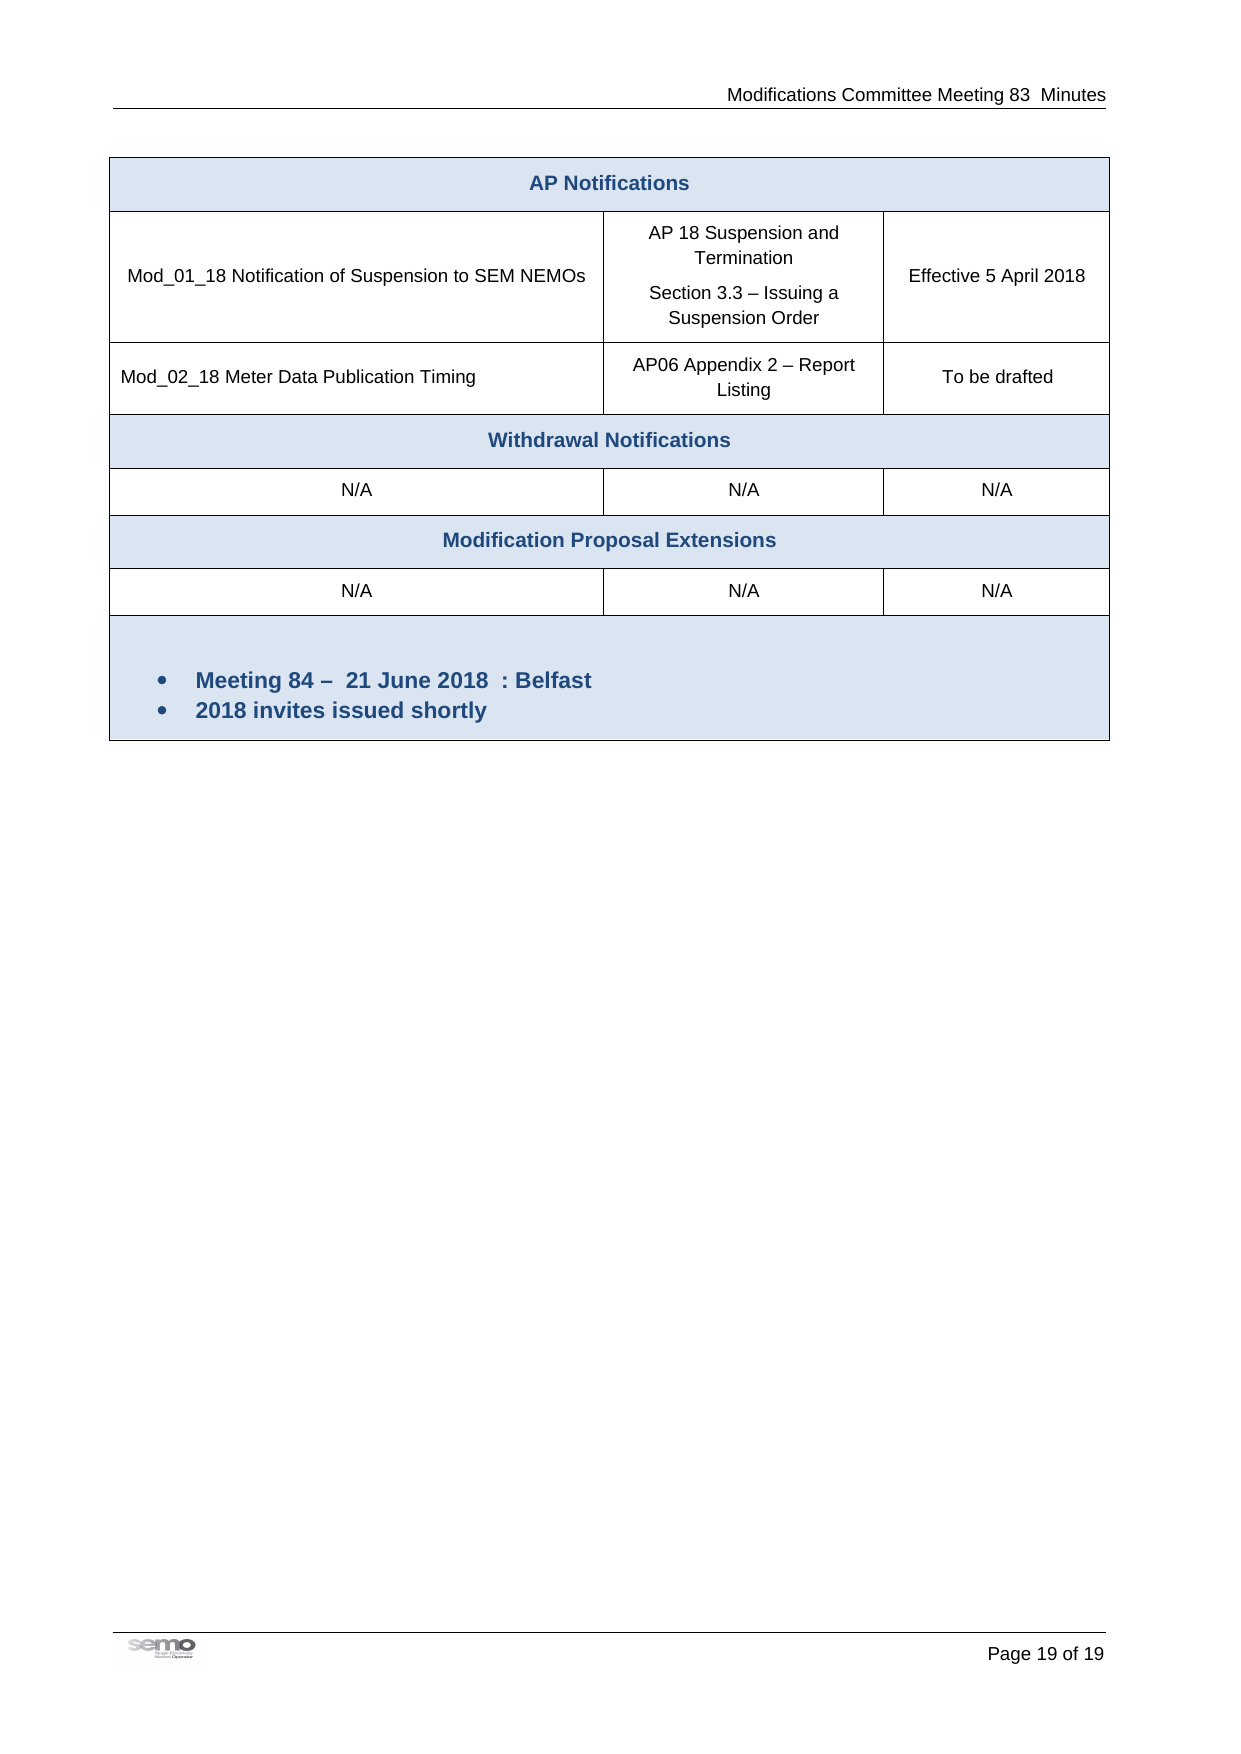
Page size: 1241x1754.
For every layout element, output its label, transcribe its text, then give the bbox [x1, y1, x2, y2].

table_cell To be drafted [884, 343, 1109, 414]
table_cell Meeting 84 – 21 June 2018 : Belfast 2018 invites issued shortly [110, 616, 1109, 739]
table_cell Withdrawal Notifications [110, 415, 1109, 468]
table_cell N/A [110, 469, 603, 514]
table_cell Modification Proposal Extensions [110, 516, 1109, 568]
table_cell N/A [604, 569, 883, 615]
table_cell Mod_01_18 Notification of Suspension to SEM NEMOs [110, 212, 603, 342]
table_cell N/A [110, 569, 603, 615]
table_cell AP 18 Suspension and Termination Section 3.3 – Issuing a Suspension Order [604, 212, 883, 342]
table_cell Effective 5 April 2018 [884, 212, 1109, 342]
table_cell AP Notifications [110, 158, 1109, 211]
table_cell N/A [884, 469, 1109, 514]
table_cell N/A [884, 569, 1109, 615]
table_cell Mod_02_18 Meter Data Publication Timing [110, 343, 603, 414]
table_cell N/A [604, 469, 883, 514]
table_cell AP06 Appendix 2 – Report Listing [604, 343, 883, 414]
